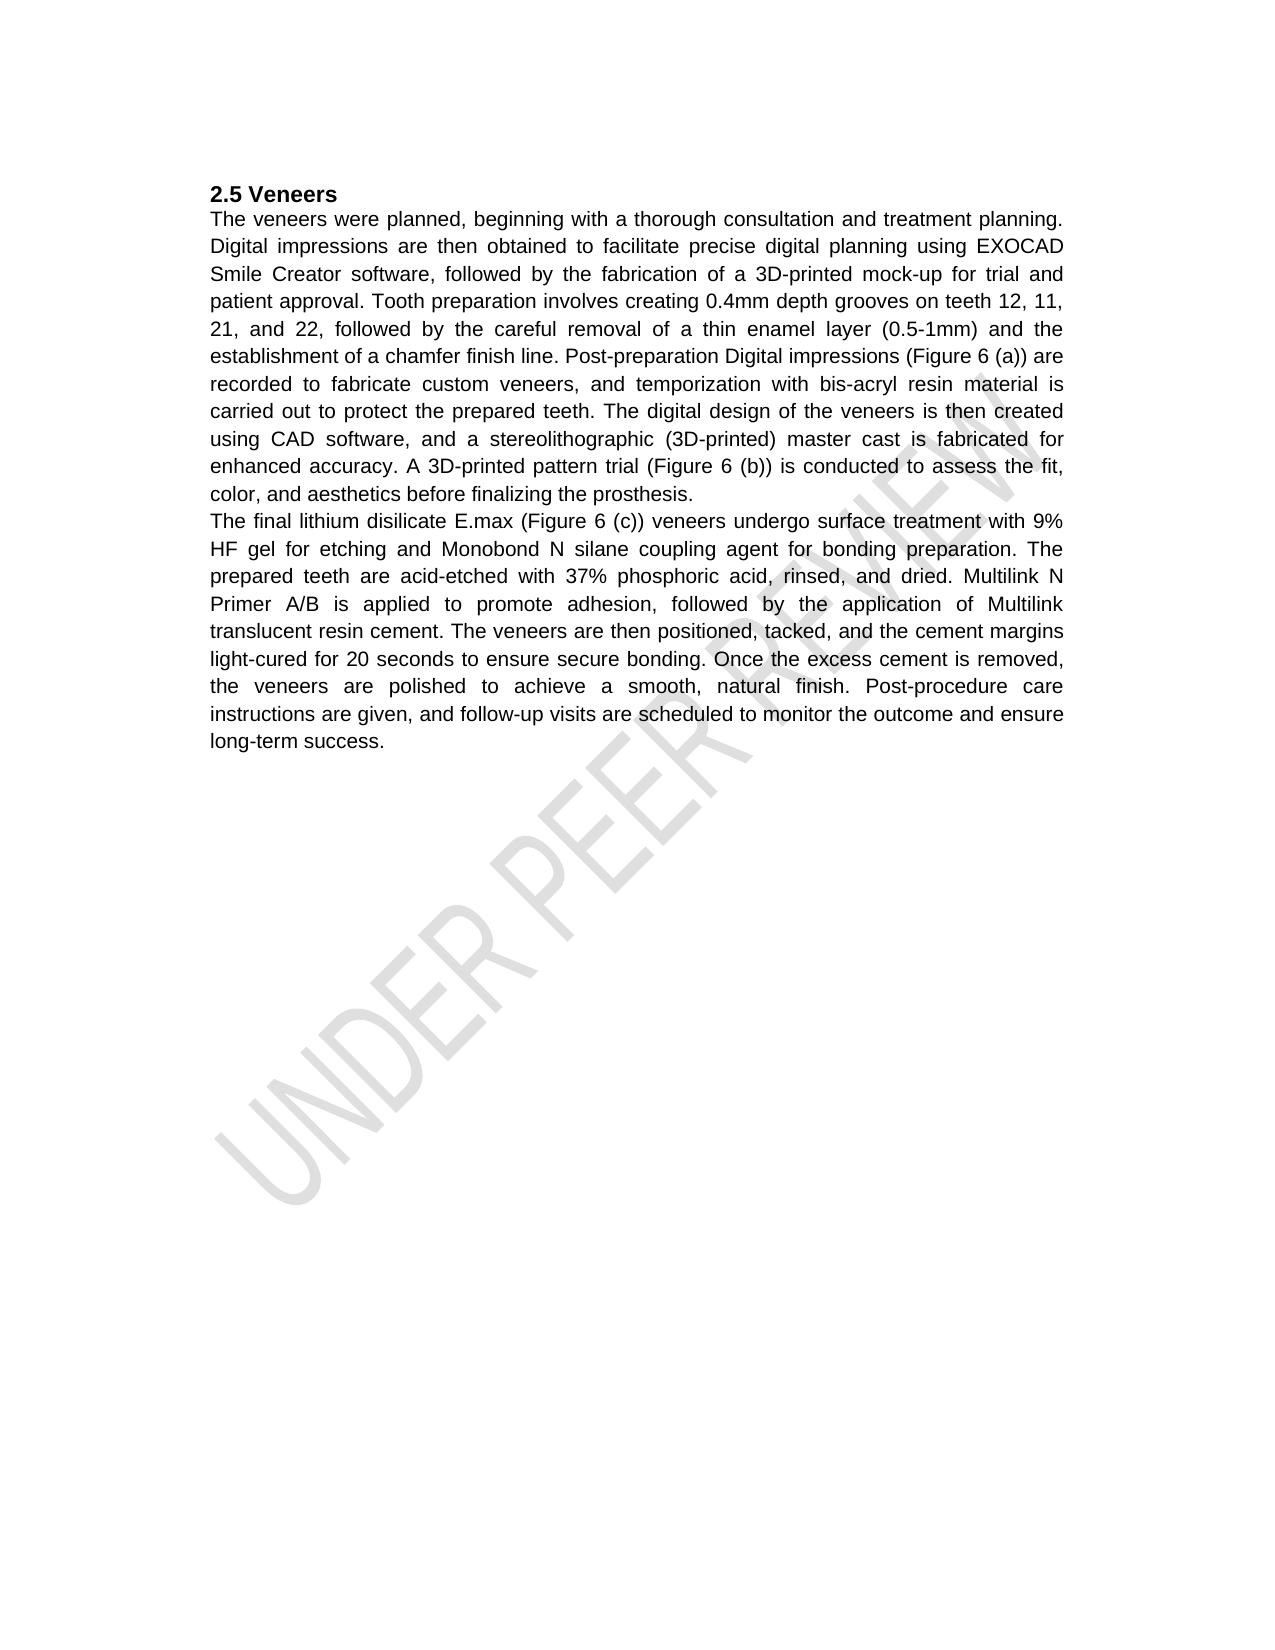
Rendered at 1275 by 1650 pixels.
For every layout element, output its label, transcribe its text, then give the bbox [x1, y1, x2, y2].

text The veneers were planned, beginning with a thorough consultation and treatment planning. Digital impressions are then obtained to facilitate precise digital planning using EXOCAD Smile Creator software, followed by the fabrication of a 3D-printed mock-up for trial and patient approval. Tooth preparation involves creating 0.4mm depth grooves on teeth 12, 11, 21, and 22, followed by the careful removal of a thin enamel layer (0.5-1mm) and the establishment of a chamfer finish line. Post-preparation Digital impressions (Figure 6 (a)) are recorded to fabricate custom veneers, and temporization with bis-acryl resin material is carried out to protect the prepared teeth. The digital design of the veneers is then created using CAD software, and a stereolithographic (3D-printed) master cast is fabricated for enhanced accuracy. A 3D-printed pattern trial (Figure 6 (b)) is conducted to assess the fit, color, and aesthetics before finalizing the prosthesis. [210, 207, 1065, 506]
text The final lithium disilicate E.max (Figure 6 (c)) veneers undergo surface treatment with 9% HF gel for etching and Monobond N silane coupling agent for bonding preparation. The prepared teeth are acid-etched with 37% phosphoric acid, rinsed, and dried. Multilink N Primer A/B is applied to promote adhesion, followed by the application of Multilink translucent resin cement. The veneers are then positioned, tacked, and the cement margins light-cured for 20 seconds to ensure secure bonding. Once the excess cement is removed, the veneers are polished to achieve a smooth, natural finish. Post-procedure care instructions are given, and follow-up visits are scheduled to monitor the outcome and ensure long-term success. [210, 509, 1065, 753]
subtitle 2.5 Veneers [210, 181, 1065, 207]
